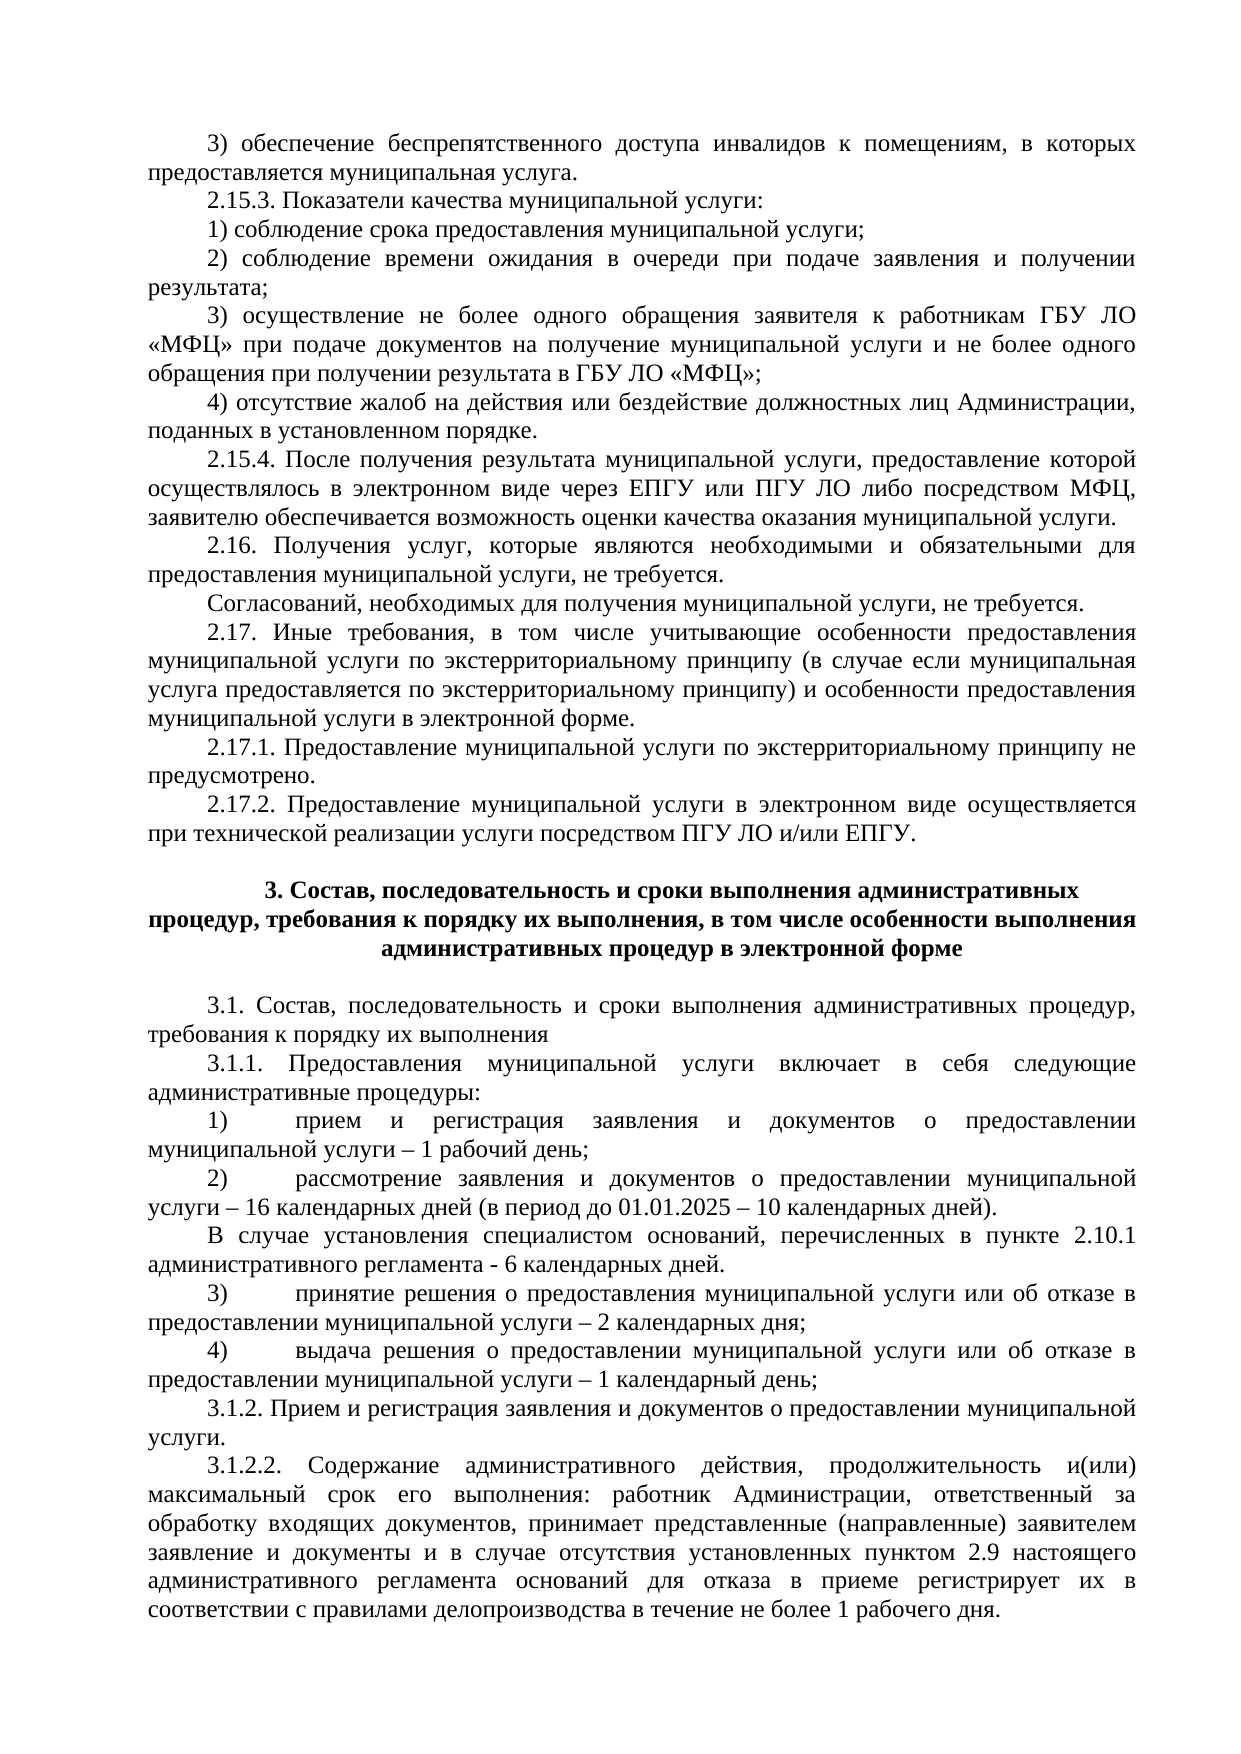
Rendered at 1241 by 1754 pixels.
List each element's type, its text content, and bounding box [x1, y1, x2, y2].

text В случае установления специалистом оснований, перечисленных в пункте 2.10.1 административного регламента - 6 календарных дней. [148, 1221, 1137, 1278]
text административных процедур в электронной форме [148, 933, 1137, 962]
text 3) обеспечение беспрепятственного доступа инвалидов к помещениям, в которых предоставляется муниципальная услуга. [148, 128, 1137, 186]
text 2.15.3. Показатели качества муниципальной услуги: [148, 186, 1137, 214]
text 2) соблюдение времени ожидания в очереди при подаче заявления и получении результата; [148, 243, 1137, 301]
text 3.1.1. Предоставления муниципальной услуги включает в себя следующие административные процедуры: [148, 1048, 1137, 1106]
text 3) осуществление не более одного обращения заявителя к работникам ГБУ ЛО «МФЦ» при подаче документов на получение муниципальной услуги и не более одного обращения при получении результата в ГБУ ЛО «МФЦ»; [148, 301, 1137, 387]
text 1) соблюдение срока предоставления муниципальной услуги; [148, 214, 1137, 243]
list рассмотрение заявления и документов о предоставлении муниципальной услуги – 16 календарных дней (в период до 01.01.2025 – 10 календарных дней). [148, 1163, 1137, 1221]
list выдача решения о предоставлении муниципальной услуги или об отказе в предоставлении муниципальной услуги – 1 календарный день; [148, 1336, 1137, 1393]
text 3.1.2.2. Содержание административного действия, продолжительность и(или) максимальный срок его выполнения: работник Администрации, ответственный за обработку входящих документов, принимает представленные (направленные) заявителем заявление и документы и в случае отсутствия установленных пунктом 2.9 настоящего административного регламента оснований для отказа в приеме регистрирует их в соответствии с правилами делопроизводства в течение не более 1 рабочего дня. [148, 1451, 1137, 1623]
text 3. Состав, последовательность и сроки выполнения административных процедур, требования к порядку их выполнения, в том числе особенности выполнения [148, 876, 1137, 933]
text Согласований, необходимых для получения муниципальной услуги, не требуется. [148, 588, 1137, 617]
text 2.17.1. Предоставление муниципальной услуги по экстерриториальному принципу не предусмотрено. [148, 732, 1137, 789]
text 2.15.4. После получения результата муниципальной услуги, предоставление которой осуществлялось в электронном виде через ЕПГУ или ПГУ ЛО либо посредством МФЦ, заявителю обеспечивается возможность оценки качества оказания муниципальной услуги. [148, 444, 1137, 531]
text 2.17. Иные требования, в том числе учитывающие особенности предоставления муниципальной услуги по экстерриториальному принципу (в случае если муниципальная услуга предоставляется по экстерриториальному принципу) и особенности предоставления муниципальной услуги в электронной форме. [148, 617, 1137, 732]
text 3.1.2. Прием и регистрация заявления и документов о предоставлении муниципальной услуги. [148, 1393, 1137, 1451]
list прием и регистрация заявления и документов о предоставлении муниципальной услуги – 1 рабочий день; [148, 1106, 1137, 1163]
text 2.16. Получения услуг, которые являются необходимыми и обязательными для предоставления муниципальной услуги, не требуется. [148, 531, 1137, 588]
text 4) отсутствие жалоб на действия или бездействие должностных лиц Администрации, поданных в установленном порядке. [148, 387, 1137, 444]
text 3.1. Состав, последовательность и сроки выполнения административных процедур, требования к порядку их выполнения [148, 991, 1137, 1048]
list принятие решения о предоставления муниципальной услуги или об отказе в предоставлении муниципальной услуги – 2 календарных дня; [148, 1278, 1137, 1336]
text 2.17.2. Предоставление муниципальной услуги в электронном виде осуществляется при технической реализации услуги посредством ПГУ ЛО и/или ЕПГУ. [148, 789, 1137, 847]
